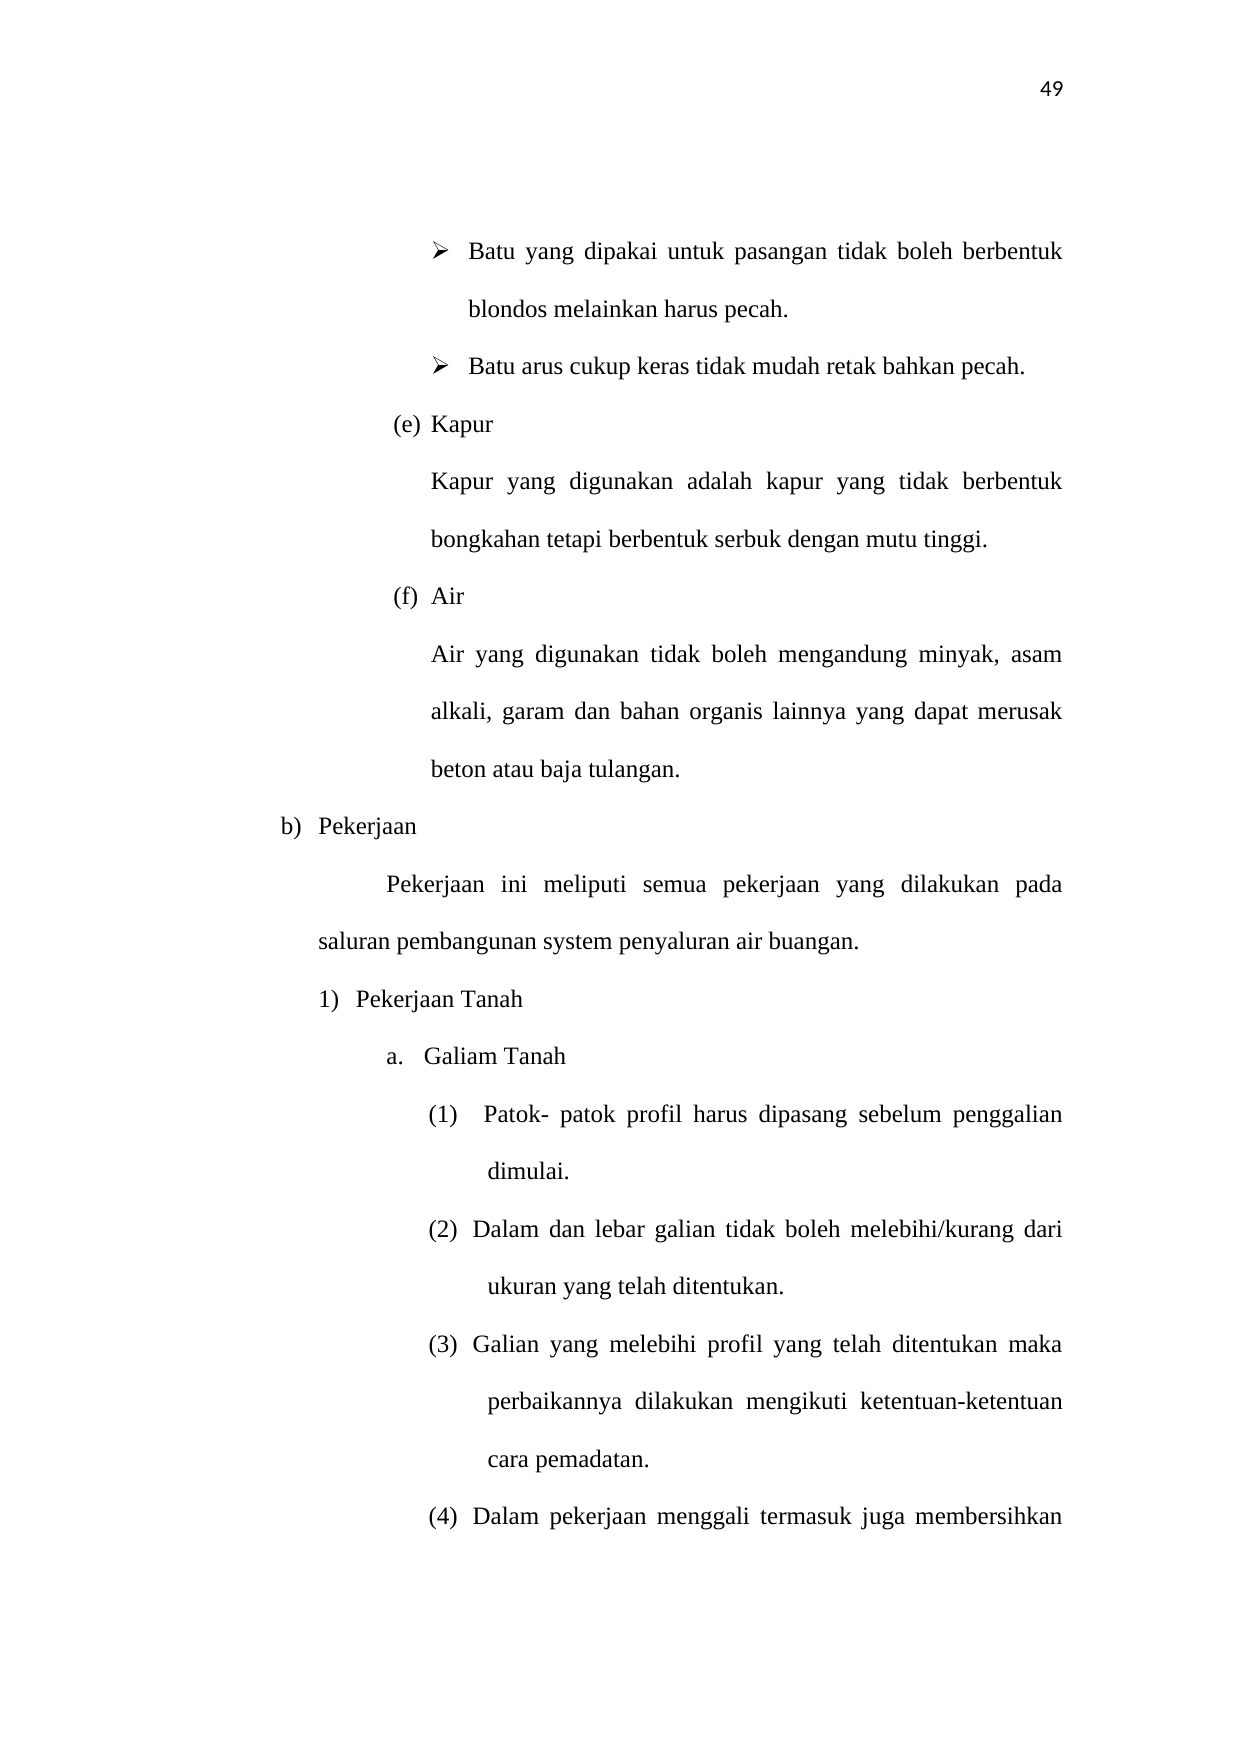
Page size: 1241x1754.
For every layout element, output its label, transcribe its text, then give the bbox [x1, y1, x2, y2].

list Kapur [393, 409, 1063, 437]
list Air [393, 581, 1063, 610]
list Batu arus cukup keras tidak mudah retak bahkan pecah. [431, 351, 1063, 380]
text Air yang digunakan tidak boleh mengandung minyak, asam alkali, garam dan bahan organis lainnya yang dapat merusak beton atau baja tulangan. [431, 639, 1063, 782]
list Patok- patok profil harus dipasang sebelum penggalian dimulai. [428, 1099, 1063, 1185]
list Dalam dan lebar galian tidak boleh melebihi/kurang dari ukuran yang telah ditentukan. [428, 1214, 1063, 1300]
text Pekerjaan ini meliputi semua pekerjaan yang dilakukan pada saluran pembangunan system penyaluran air buangan. [318, 869, 1063, 955]
list Pekerjaan Tanah [318, 984, 1063, 1012]
list Galiam Tanah [386, 1041, 1063, 1070]
list Pekerjaan [281, 811, 1063, 840]
text Kapur yang digunakan adalah kapur yang tidak berbentuk bongkahan tetapi berbentuk serbuk dengan mutu tinggi. [431, 466, 1063, 552]
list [428, 1501, 1063, 1530]
list Galian yang melebihi profil yang telah ditentukan maka perbaikannya dilakukan mengikuti ketentuan-ketentuan cara pemadatan. [428, 1329, 1063, 1472]
list Batu yang dipakai untuk pasangan tidak boleh berbentuk blondos melainkan harus pecah. [431, 236, 1063, 322]
